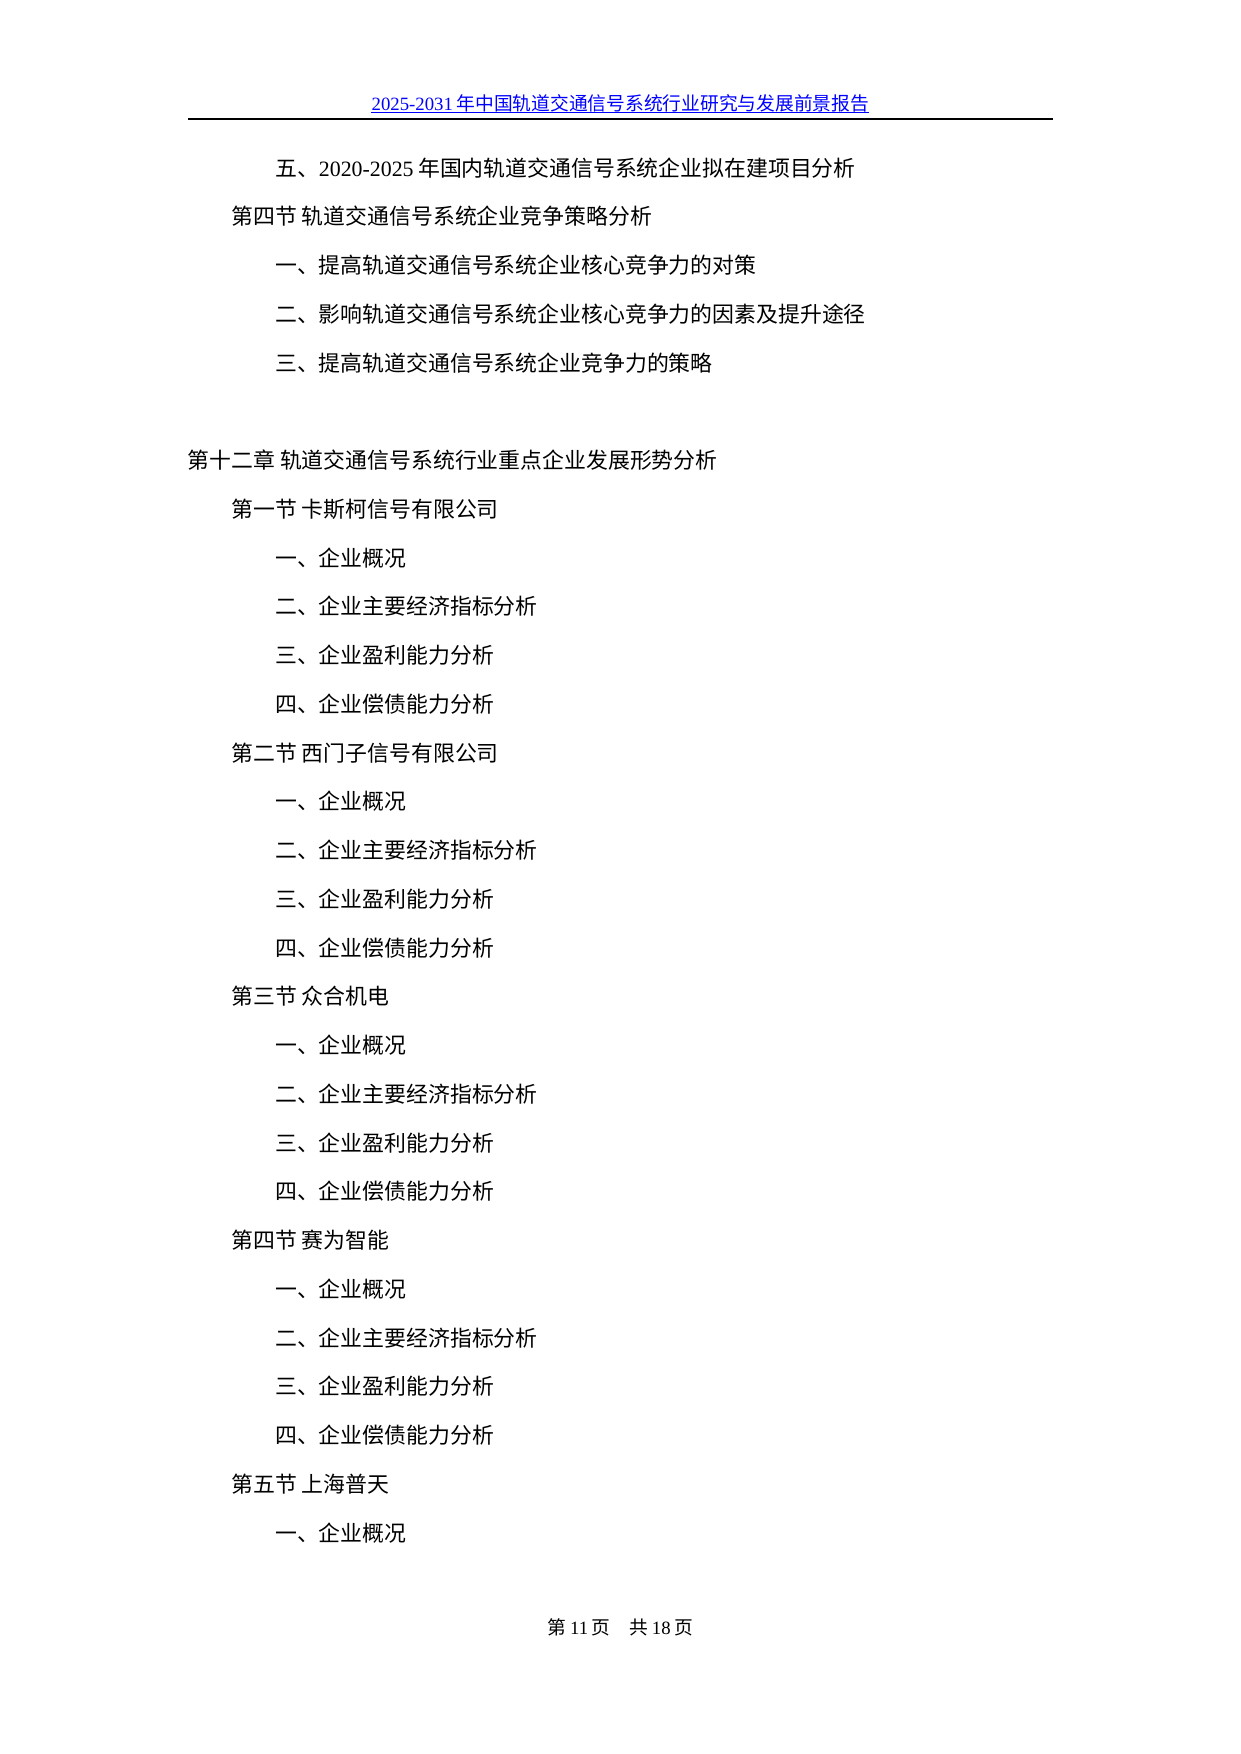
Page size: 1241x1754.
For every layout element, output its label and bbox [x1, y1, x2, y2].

text [187, 150, 1053, 1548]
